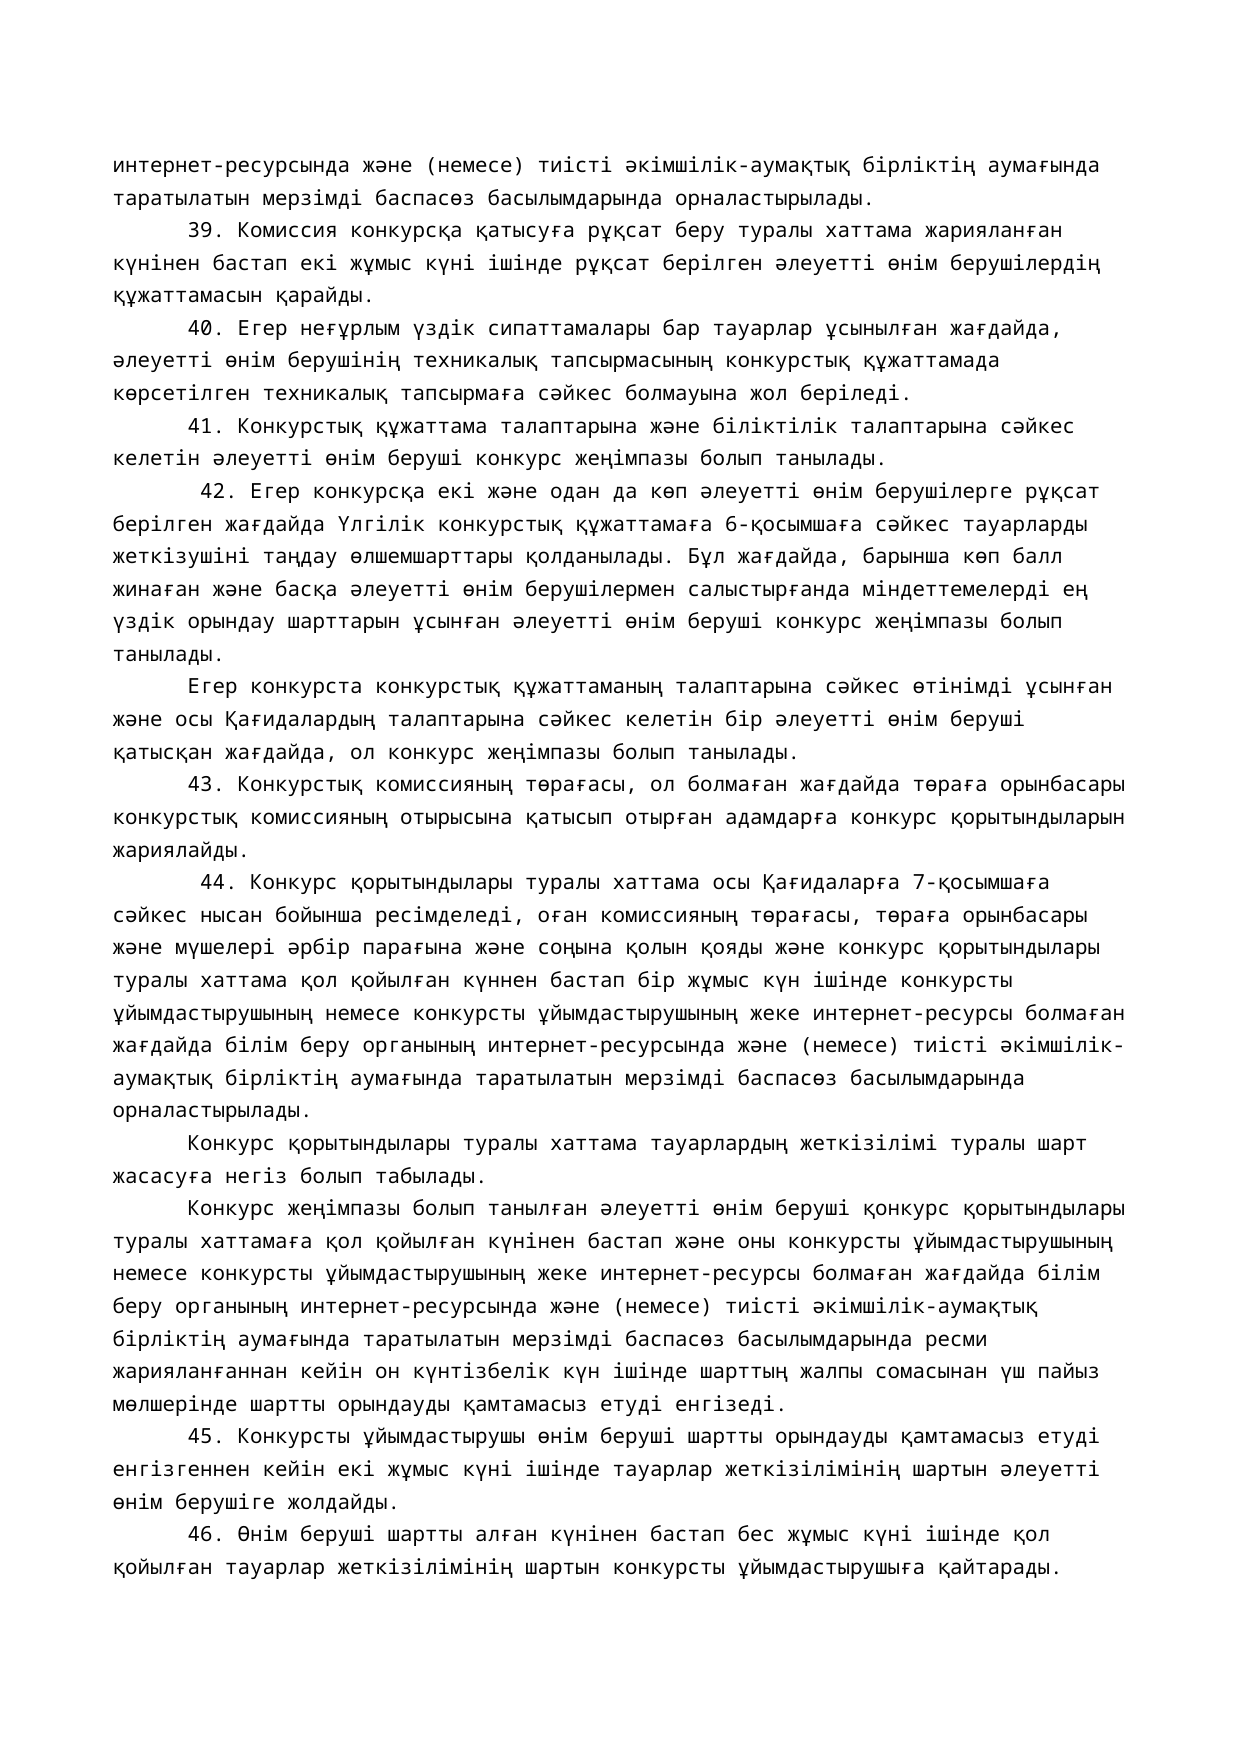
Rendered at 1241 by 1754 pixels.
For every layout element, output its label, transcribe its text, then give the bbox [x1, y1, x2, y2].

text 46. Өнім беруші шартты алған күнінен бастап бес жұмыс күні ішінде қол қойылған тауарлар жеткізілімінің шартын конкурсты ұйымдастырушыға қайтарады. [112, 1519, 1128, 1580]
text 43. Конкурстық комиссияның төрағасы, ол болмаған жағдайда төраға орынбасары конкурстық комиссияның отырысына қатысып отырған адамдарға конкурс қорытындыларын жариялайды. [112, 769, 1128, 863]
text Конкурс жеңімпазы болып танылған әлеуетті өнім беруші қонкурс қорытындылары туралы хаттамаға қол қойылған күнінен бастап және оны конкурсты ұйымдастырушының немесе конкурсты ұйымдастырушының жеке интернет-ресурсы болмаған жағдайда білім беру органының интернет-ресурсында және (немесе) тиісті әкімшілік-аумақтық бірліктің аумағында таратылатын мерзімді баспасөз басылымдарында ресми жарияланғаннан кейін он күнтізбелік күн ішінде шарттың жалпы сомасынан үш пайыз мөлшерінде шартты орындауды қамтамасыз етуді енгізеді. [112, 1193, 1128, 1417]
text Егер конкурста конкурстық құжаттаманың талаптарына сәйкес өтінімді ұсынған және осы Қағидалардың талаптарына сәйкес келетін бір әлеуетті өнім беруші қатысқан жағдайда, ол конкурс жеңімпазы болып танылады. [112, 672, 1128, 765]
text 40. Егер неғұрлым үздік сипаттамалары бар тауарлар ұсынылған жағдайда, әлеуетті өнім берушінің техникалық тапсырмасының конкурстық құжаттамада көрсетілген техникалық тапсырмаға сәйкес болмауына жол беріледі. [112, 313, 1128, 407]
text 39. Комиссия конкурсқа қатысуға рұқсат беру туралы хаттама жарияланған күнінен бастап екі жұмыс күні ішінде рұқсат берілген әлеуетті өнім берушілердің құжаттамасын қарайды. [112, 215, 1128, 309]
text 44. Конкурс қорытындылары туралы хаттама осы Қағидаларға 7-қосымшаға сәйкес нысан бойынша ресімделеді, оған комиссияның төрағасы, төраға орынбасары және мүшелері әрбір парағына және соңына қолын қояды және конкурс қорытындылары туралы хаттама қол қойылған күннен бастап бір жұмыс күн ішінде конкурсты ұйымдастырушының немесе конкурсты ұйымдастырушының жеке интернет-ресурсы болмаған жағдайда білім беру органының интернет-ресурсында және (немесе) тиісті әкімшілік-аумақтық бірліктің аумағында таратылатын мерзімді баспасөз басылымдарында орналастырылады. [112, 867, 1128, 1124]
text Конкурс қорытындылары туралы хаттама тауарлардың жеткізілімі туралы шарт жасасуға негіз болып табылады. [112, 1128, 1128, 1189]
text 42. Егер конкурсқа екі және одан да көп әлеуетті өнім берушілерге рұқсат берілген жағдайда Үлгілік конкурстық құжаттамаға 6-қосымшаға сәйкес тауарларды жеткізушіні таңдау өлшемшарттары қолданылады. Бұл жағдайда, барынша көп балл жинаған және басқа әлеуетті өнім берушілермен салыстырғанда міндеттемелерді ең үздік орындау шарттарын ұсынған әлеуетті өнім беруші конкурс жеңімпазы болып танылады. [112, 476, 1128, 667]
text 41. Конкурстық құжаттама талаптарына және біліктілік талаптарына сәйкес келетін әлеуетті өнім беруші конкурс жеңімпазы болып танылады. [112, 411, 1128, 472]
text 45. Конкурсты ұйымдастырушы өнім беруші шартты орындауды қамтамасыз етуді енгізгеннен кейін екі жұмыс күні ішінде тауарлар жеткізілімінің шартын әлеуетті өнім берушіге жолдайды. [112, 1422, 1128, 1515]
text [112, 150, 1128, 211]
